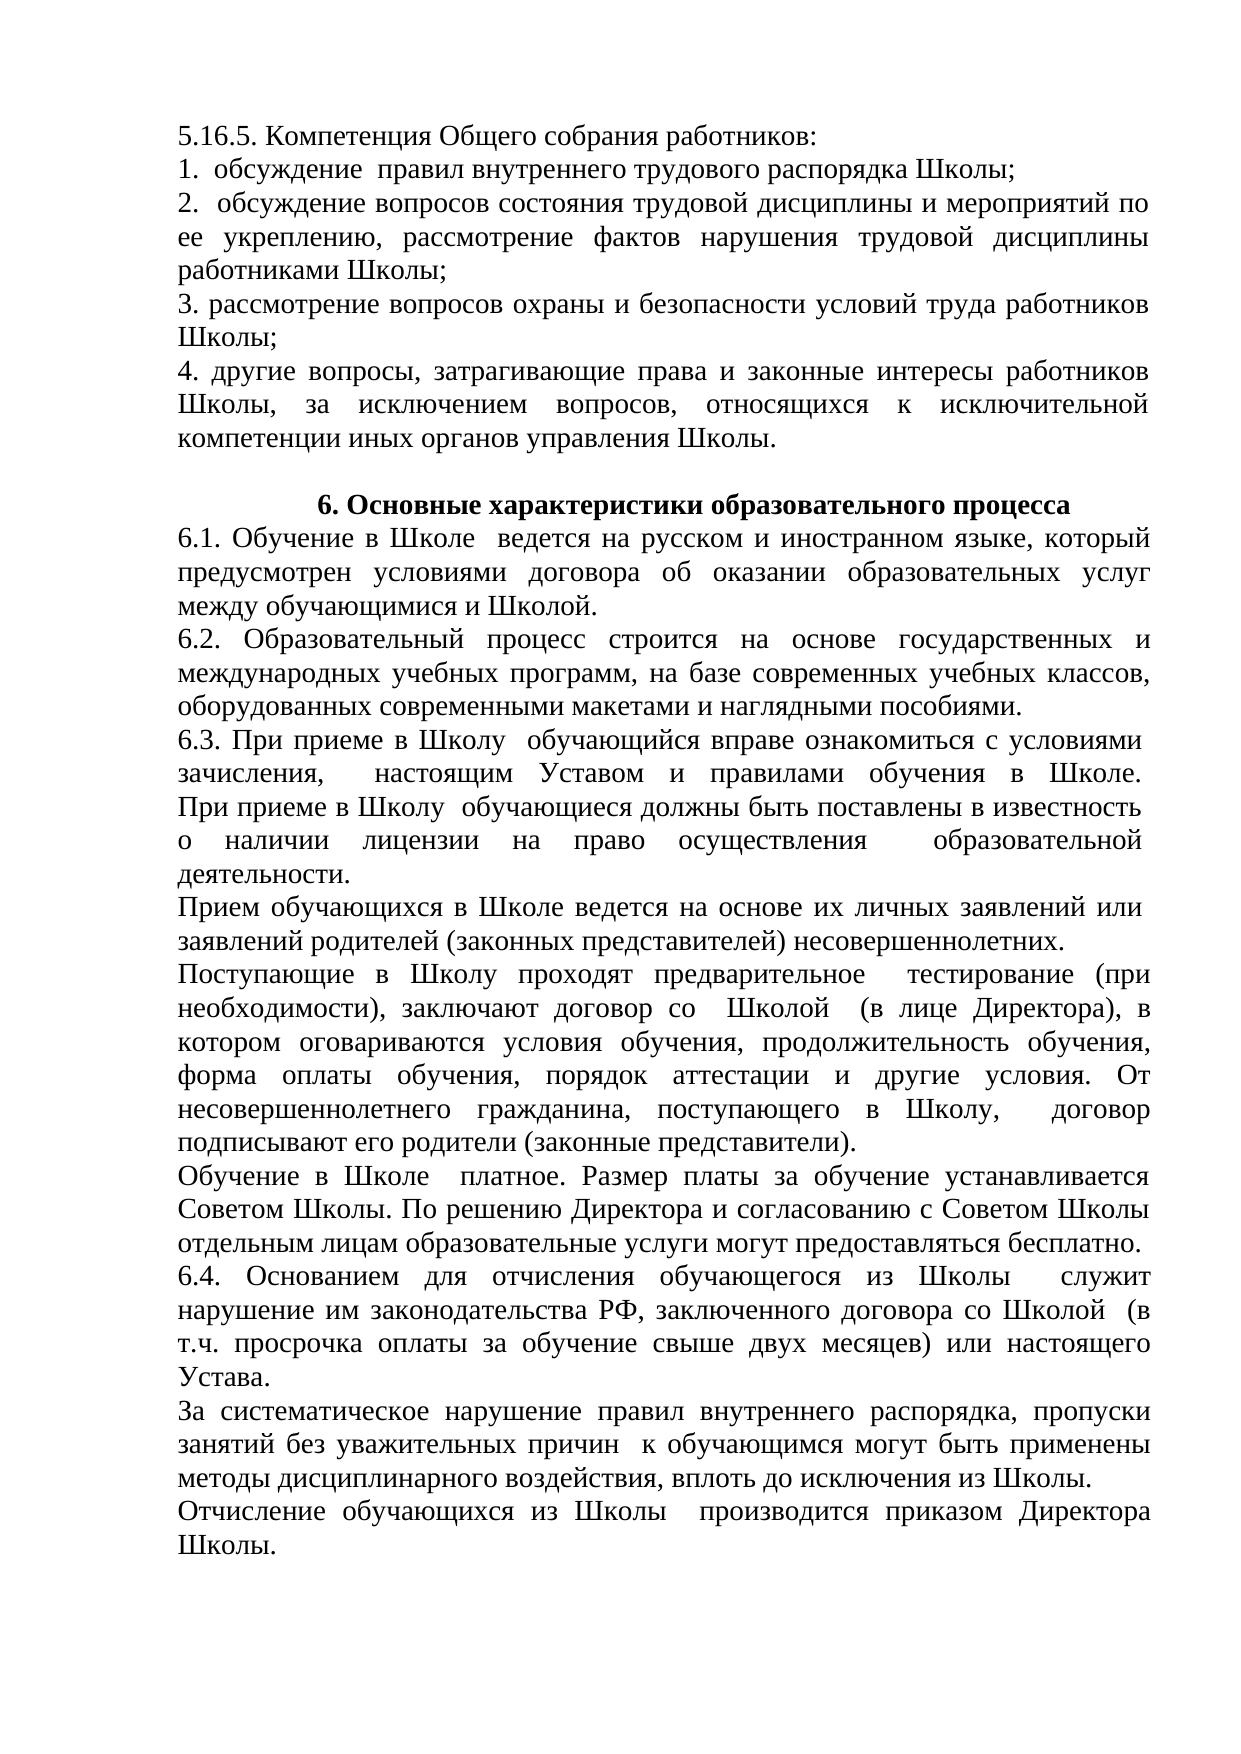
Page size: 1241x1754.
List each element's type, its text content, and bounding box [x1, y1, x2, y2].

text 4. другие вопросы, затрагивающие права и законные интересы работников Школы, за исключением вопросов, относящихся к исключительной компетенции иных органов управления Школы. [177, 353, 1149, 453]
text 6. Основные характеристики образовательного процесса [177, 487, 1152, 521]
text 6.1. Обучение в Школе ведется на русском и иностранном языке, который предусмотрен условиями договора об оказании образовательных услуг между обучающимися и Школой. [177, 521, 1152, 621]
text За систематическое нарушение правил внутреннего распорядка, пропуски занятий без уважительных причин к обучающимся могут быть применены методы дисциплинарного воздействия, вплоть до исключения из Школы. [177, 1393, 1152, 1493]
text Прием обучающихся в Школе ведется на основе их личных заявлений или заявлений родителей (законных представителей) несовершеннолетних. [177, 889, 1143, 957]
text 1. обсуждение правил внутреннего трудового распорядка Школы; [177, 152, 1149, 185]
text 3. рассмотрение вопросов охраны и безопасности условий труда работников Школы; [177, 286, 1149, 353]
text Поступающие в Школу проходят предварительное тестирование (при необходимости), заключают договор со Школой (в лице Директора), в котором оговариваются условия обучения, продолжительность обучения, форма оплаты обучения, порядок аттестации и другие условия. От несовершеннолетнего гражданина, поступающего в Школу, договор подписывают его родители (законные представители). [177, 957, 1152, 1158]
text 6.2. Образовательный процесс строится на основе государственных и международных учебных программ, на базе современных учебных классов, оборудованных современными макетами и наглядными пособиями. [177, 621, 1152, 722]
text 6.3. При приеме в Школу обучающийся вправе ознакомиться с условиями зачисления, настоящим Уставом и правилами обучения в Школе. При приеме в Школу обучающиеся должны быть поставлены в известность о наличии лицензии на право осуществления образовательной деятельности. [177, 722, 1143, 889]
text 6.4. Основанием для отчисления обучающегося из Школы служит нарушение им законодательства РФ, заключенного договора со Школой (в т.ч. просрочка оплаты за обучение свыше двух месяцев) или настоящего Устава. [177, 1258, 1152, 1393]
text Обучение в Школе платное. Размер платы за обучение устанавливается Советом Школы. По решению Директора и согласованию с Советом Школы отдельным лицам образовательные услуги могут предоставляться бесплатно. [177, 1158, 1150, 1258]
text Отчисление обучающихся из Школы производится приказом Директора Школы. [177, 1493, 1152, 1560]
text 5.16.5. Компетенция Общего собрания работников: [177, 118, 1149, 152]
text 2. обсуждение вопросов состояния трудовой дисциплины и мероприятий по ее укреплению, рассмотрение фактов нарушения трудовой дисциплины работниками Школы; [177, 185, 1149, 286]
